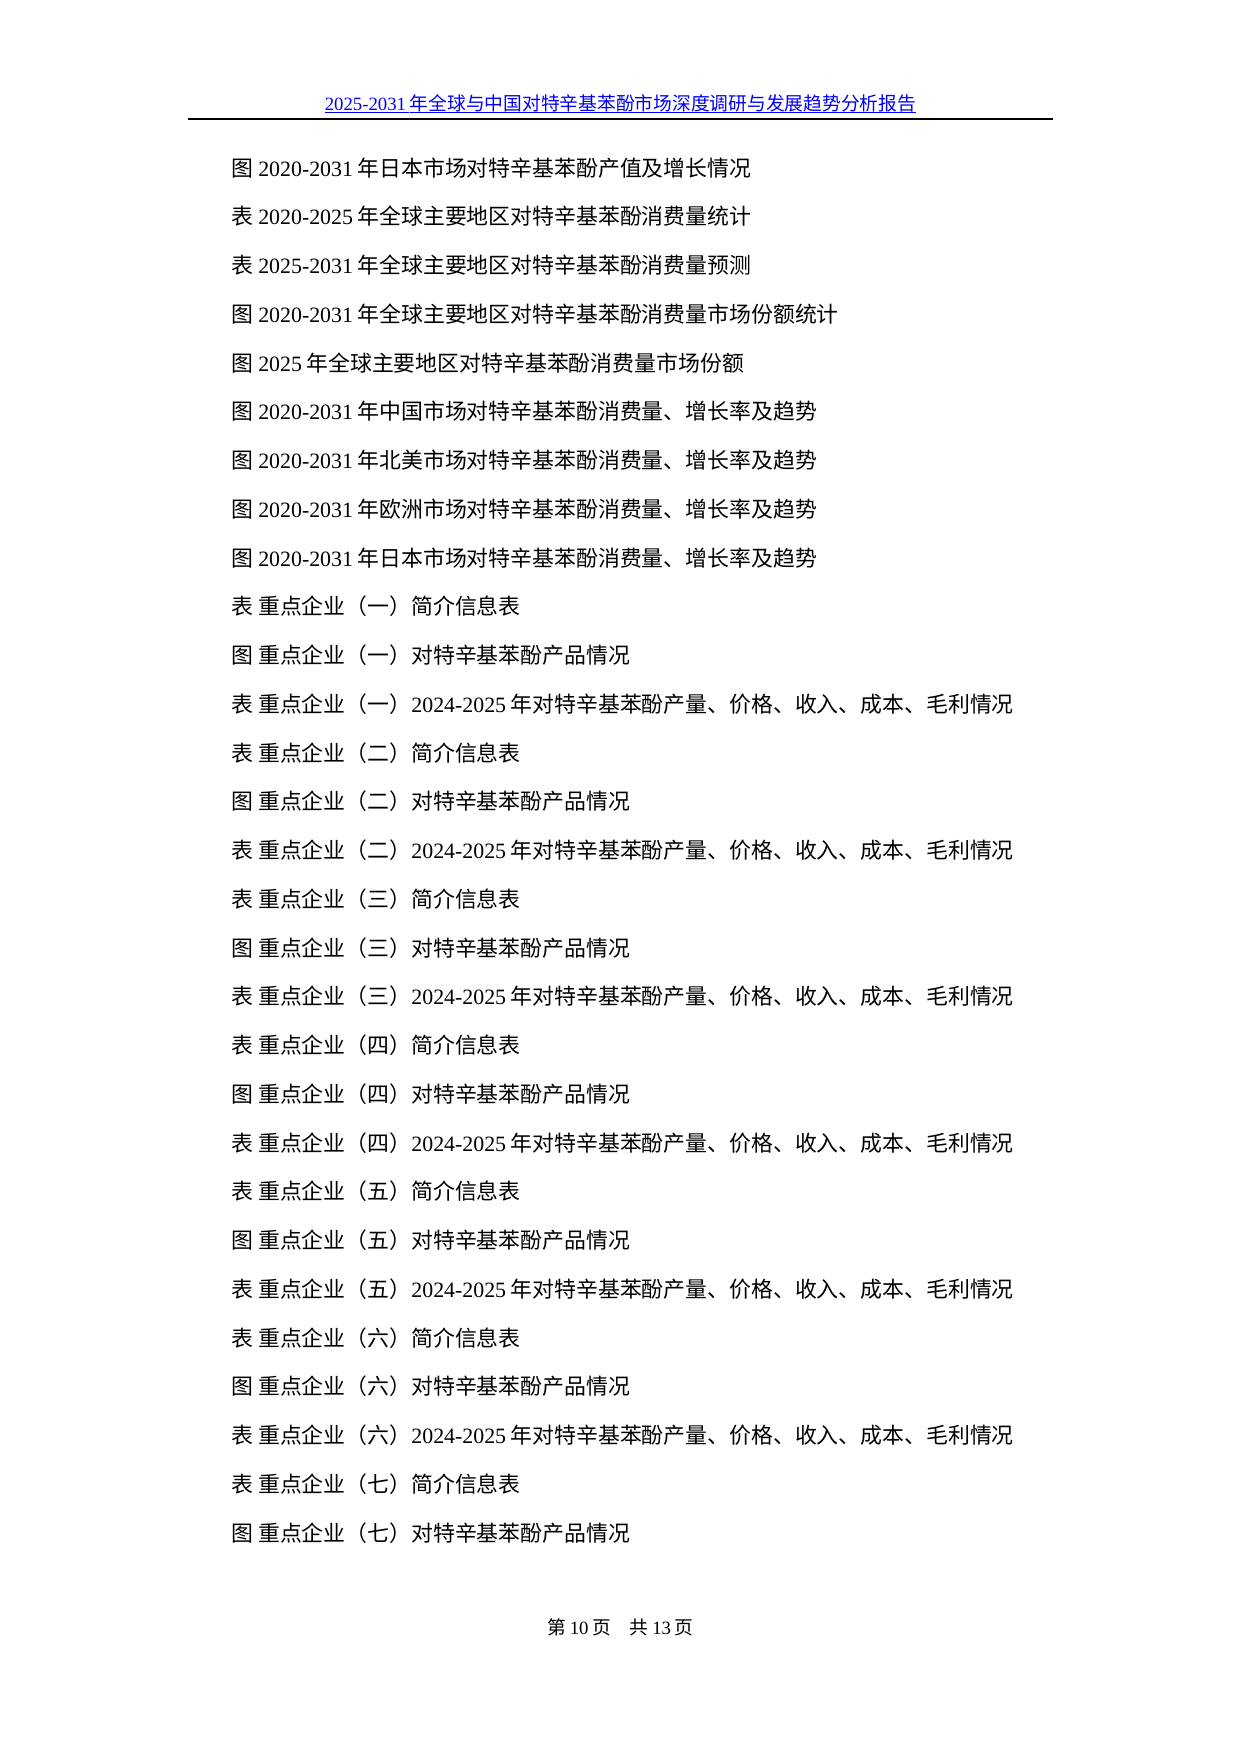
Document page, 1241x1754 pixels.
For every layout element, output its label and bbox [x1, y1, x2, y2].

text [187, 150, 1053, 1548]
